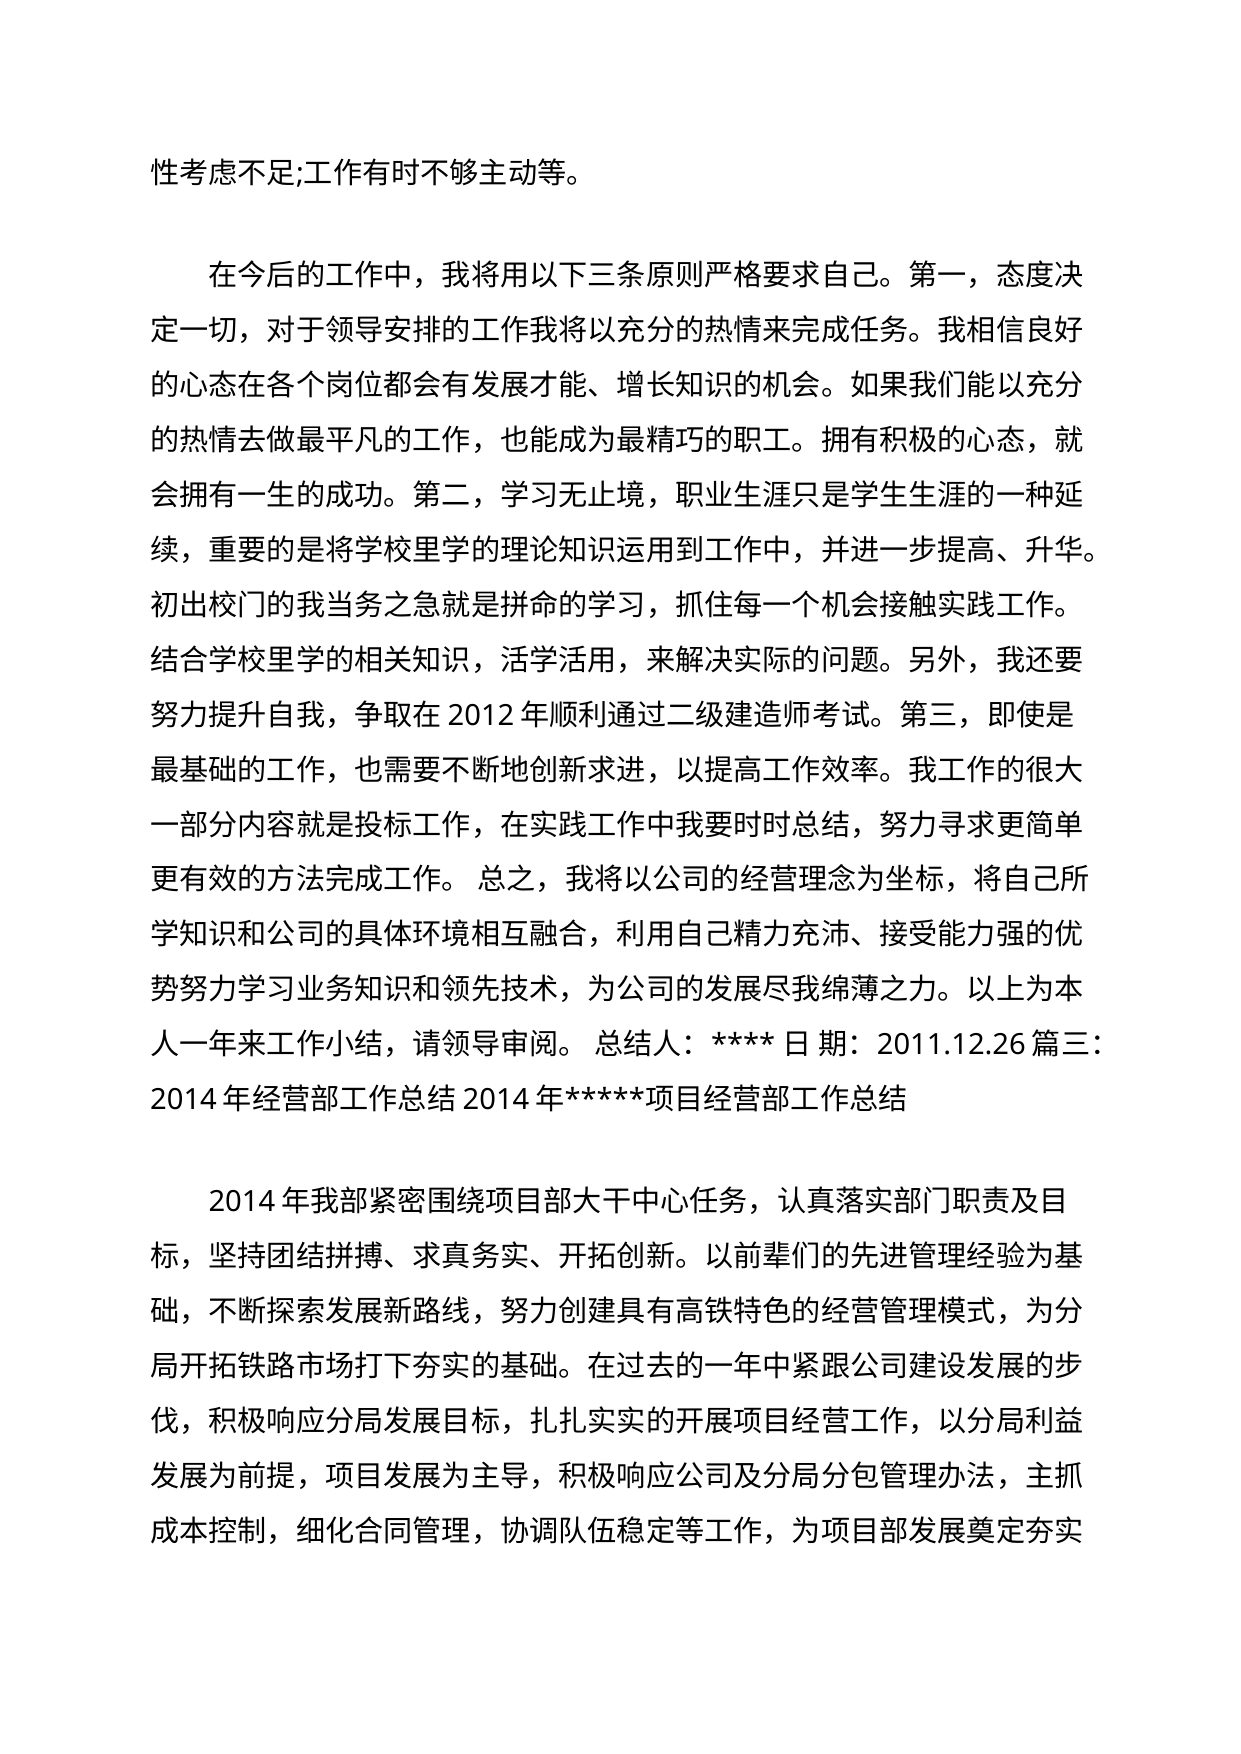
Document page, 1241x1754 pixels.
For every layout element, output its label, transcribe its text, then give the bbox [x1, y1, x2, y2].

text 在今后的工作中，我将用以下三条原则严格要求自己。第一，态度决定一切，对于领导安排的工作我将以充分的热情来完成任务。我相信良好的心态在各个岗位都会有发展才能、增长知识的机会。如果我们能以充分的热情去做最平凡的工作，也能成为最精巧的职工。拥有积极的心态，就会拥有一生的成功。第二，学习无止境，职业生涯只是学生生涯的一种延续，重要的是将学校里学的理论知识运用到工作中，并进一步提高、升华。初出校门的我当务之急就是拼命的学习，抓住每一个机会接触实践工作。结合学校里学的相关知识，活学活用，来解决实际的问题。另外，我还要努力提升自我，争取在2012年顺利通过二级建造师考试。第三，即使是最基础的工作，也需要不断地创新求进，以提高工作效率。我工作的很大一部分内容就是投标工作，在实践工作中我要时时总结，努力寻求更简单更有效的方法完成工作。 总之，我将以公司的经营理念为坐标，将自己所学知识和公司的具体环境相互融合，利用自己精力充沛、接受能力强的优势努力学习业务知识和领先技术，为公司的发展尽我绵薄之力。以上为本人一年来工作小结，请领导审阅。 总结人：**** 日 期：2011.12.26篇三：2014年经营部工作总结 2014年*****项目经营部工作总结 [150, 252, 1090, 1118]
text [150, 1178, 1090, 1549]
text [150, 150, 1090, 192]
